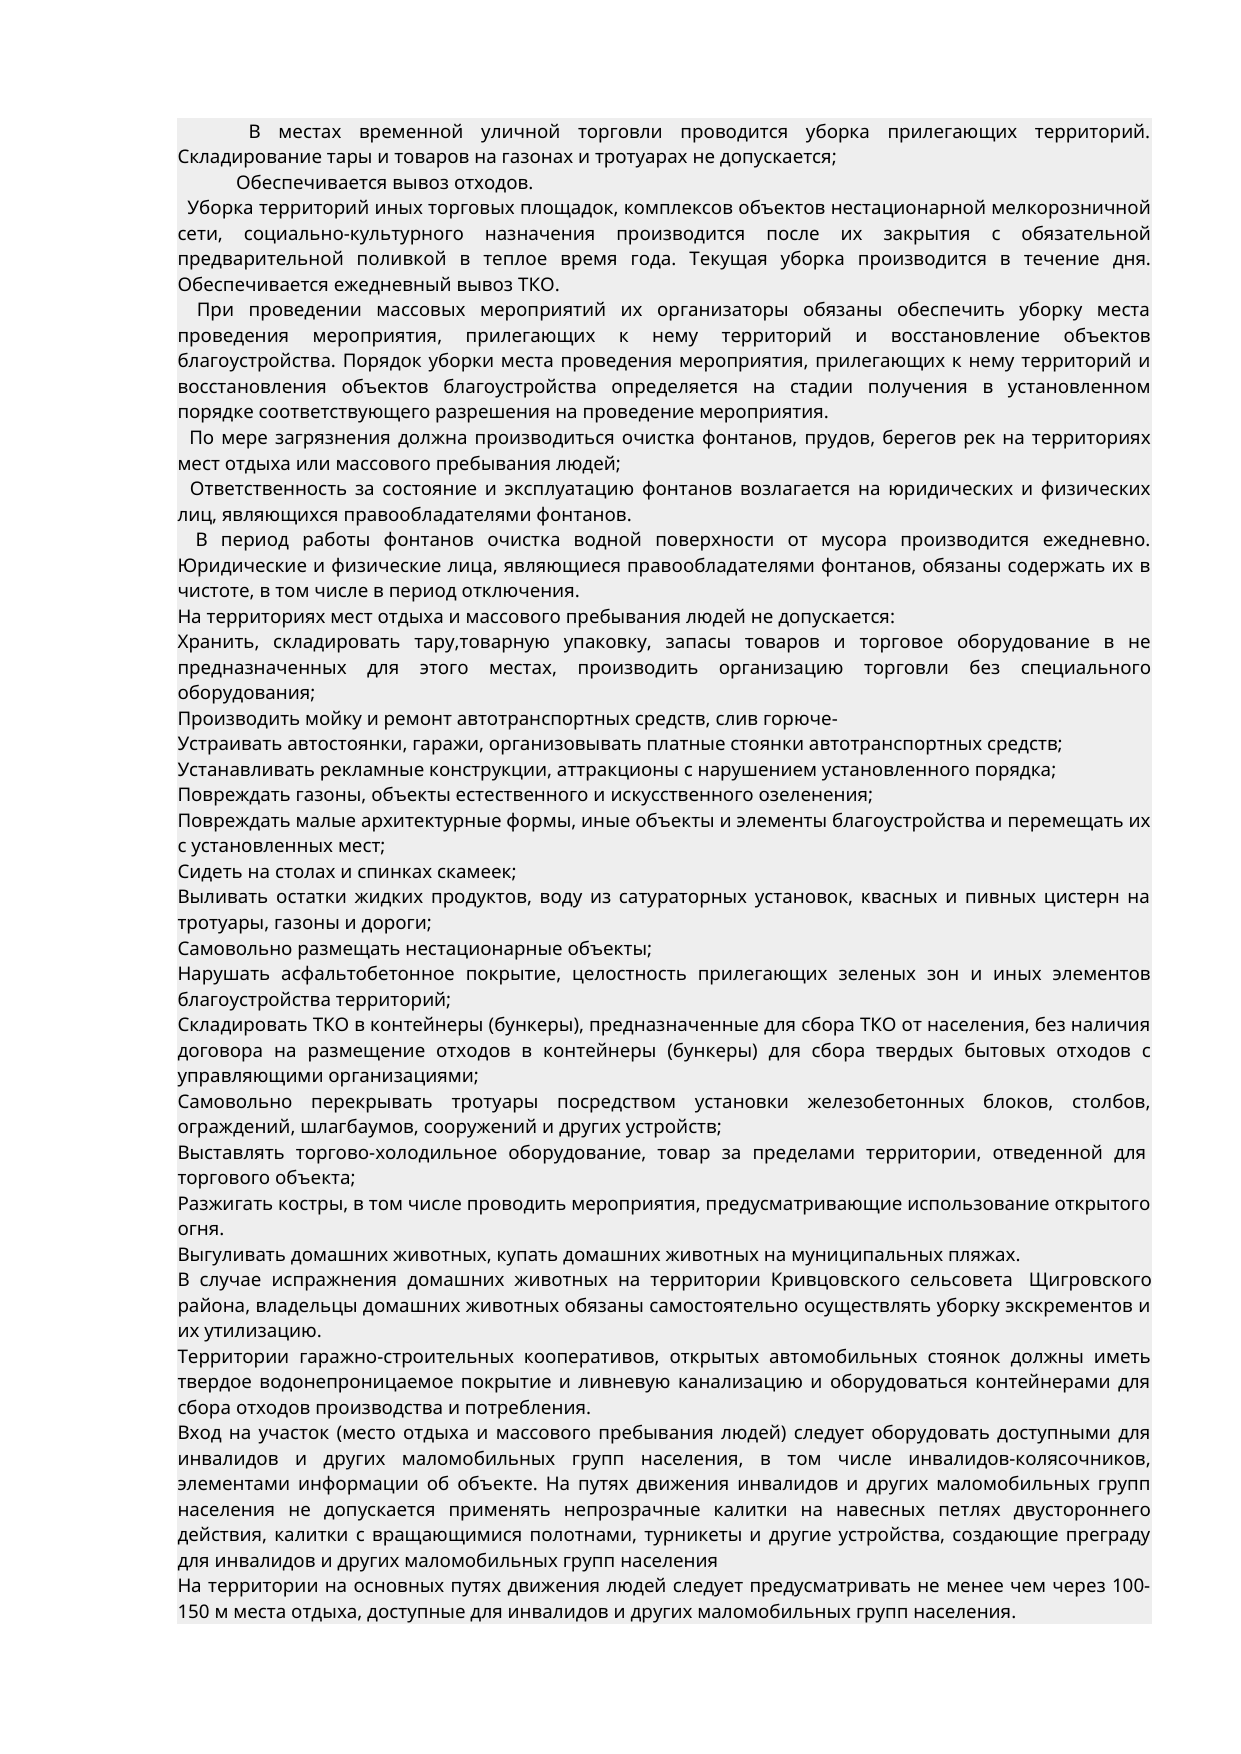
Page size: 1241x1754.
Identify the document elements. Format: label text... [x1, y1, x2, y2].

text Обеспечивается вывоз отходов. [177, 169, 1152, 195]
text Выгуливать домашних животных, купать домашних животных на муниципальных пляжах. [177, 1241, 1152, 1267]
text В период работы фонтанов очистка водной поверхности от мусора производится ежедневно. Юридические и физические лица, являющиеся правообладателями фонтанов, обязаны содержать их в чистоте, в том числе в период отключения. [177, 526, 1152, 603]
text Устанавливать рекламные конструкции, аттракционы с нарушением установленного порядка; [177, 756, 1152, 782]
text По мере загрязнения должна производиться очистка фонтанов, прудов, берегов рек на территориях мест отдыха или массового пребывания людей; [177, 424, 1152, 475]
text Повреждать малые архитектурные формы, иные объекты и элементы благоустройства и перемещать их с установленных мест; [177, 807, 1152, 858]
text Уборка территорий иных торговых площадок, комплексов объектов нестационарной мелкорозничной сети, социально-культурного назначения производится после их закрытия с обязательной предварительной поливкой в теплое время года. Текущая уборка производится в течение дня. Обеспечивается ежедневный вывоз ТКО. [177, 195, 1152, 297]
text Выливать остатки жидких продуктов, воду из сатураторных установок, квасных и пивных цистерн на тротуары, газоны и дороги; [177, 884, 1152, 935]
text В местах временной уличной торговли проводится уборка прилегающих территорий. Складирование тары и товаров на газонах и тротуарах не допускается; [177, 118, 1152, 169]
text Выставлять торгово-холодильное оборудование, товар за пределами территории, отведенной для торгового объекта; [177, 1139, 1152, 1190]
text Складировать ТКО в контейнеры (бункеры), предназначенные для сбора ТКО от населения, без наличия договора на размещение отходов в контейнеры (бункеры) для сбора твердых бытовых отходов с управляющими организациями; [177, 1011, 1152, 1088]
text Вход на участок (место отдыха и массового пребывания людей) следует оборудовать доступными для инвалидов и других маломобильных групп населения, в том числе инвалидов-колясочников, элементами информации об объекте. На путях движения инвалидов и других маломобильных групп населения не допускается применять непрозрачные калитки на навесных петлях двустороннего действия, калитки с вращающимися полотнами, турникеты и другие устройства, создающие преграду для инвалидов и других маломобильных групп населения [177, 1420, 1152, 1573]
text В случае испражнения домашних животных на территории Кривцовского сельсовета Щигровского района, владельцы домашних животных обязаны самостоятельно осуществлять уборку экскрементов и их утилизацию. [177, 1267, 1152, 1343]
text На территориях мест отдыха и массового пребывания людей не допускается: [177, 603, 1152, 628]
text Самовольно перекрывать тротуары посредством установки железобетонных блоков, столбов, ограждений, шлагбаумов, сооружений и других устройств; [177, 1088, 1152, 1139]
text Разжигать костры, в том числе проводить мероприятия, предусматривающие использование открытого огня. [177, 1190, 1152, 1241]
text Сидеть на столах и спинках скамеек; [177, 858, 1152, 884]
text На территории на основных путях движения людей следует предусматривать не менее чем через 100-150 м места отдыха, доступные для инвалидов и других маломобильных групп населения. [177, 1573, 1152, 1624]
text Хранить, складировать тару,товарную упаковку, запасы товаров и торговое оборудование в не предназначенных для этого местах, производить организацию торговли без специального оборудования; [177, 628, 1152, 705]
text Производить мойку и ремонт автотранспортных средств, слив горюче- [177, 705, 1152, 731]
text Устраивать автостоянки, гаражи, организовывать платные стоянки автотранспортных средств; [177, 731, 1152, 756]
text Повреждать газоны, объекты естественного и искусственного озеленения; [177, 782, 1152, 807]
text Территории гаражно-строительных кооперативов, открытых автомобильных стоянок должны иметь твердое водонепроницаемое покрытие и ливневую канализацию и оборудоваться контейнерами для сбора отходов производства и потребления. [177, 1343, 1152, 1420]
text При проведении массовых мероприятий их организаторы обязаны обеспечить уборку места проведения мероприятия, прилегающих к нему территорий и восстановление объектов благоустройства. Порядок уборки места проведения мероприятия, прилегающих к нему территорий и восстановления объектов благоустройства определяется на стадии получения в установленном порядке соответствующего разрешения на проведение мероприятия. [177, 297, 1152, 424]
text Нарушать асфальтобетонное покрытие, целостность прилегающих зеленых зон и иных элементов благоустройства территорий; [177, 960, 1152, 1011]
text Самовольно размещать нестационарные объекты; [177, 935, 1152, 960]
text Ответственность за состояние и эксплуатацию фонтанов возлагается на юридических и физических лиц, являющихся правообладателями фонтанов. [177, 475, 1152, 526]
